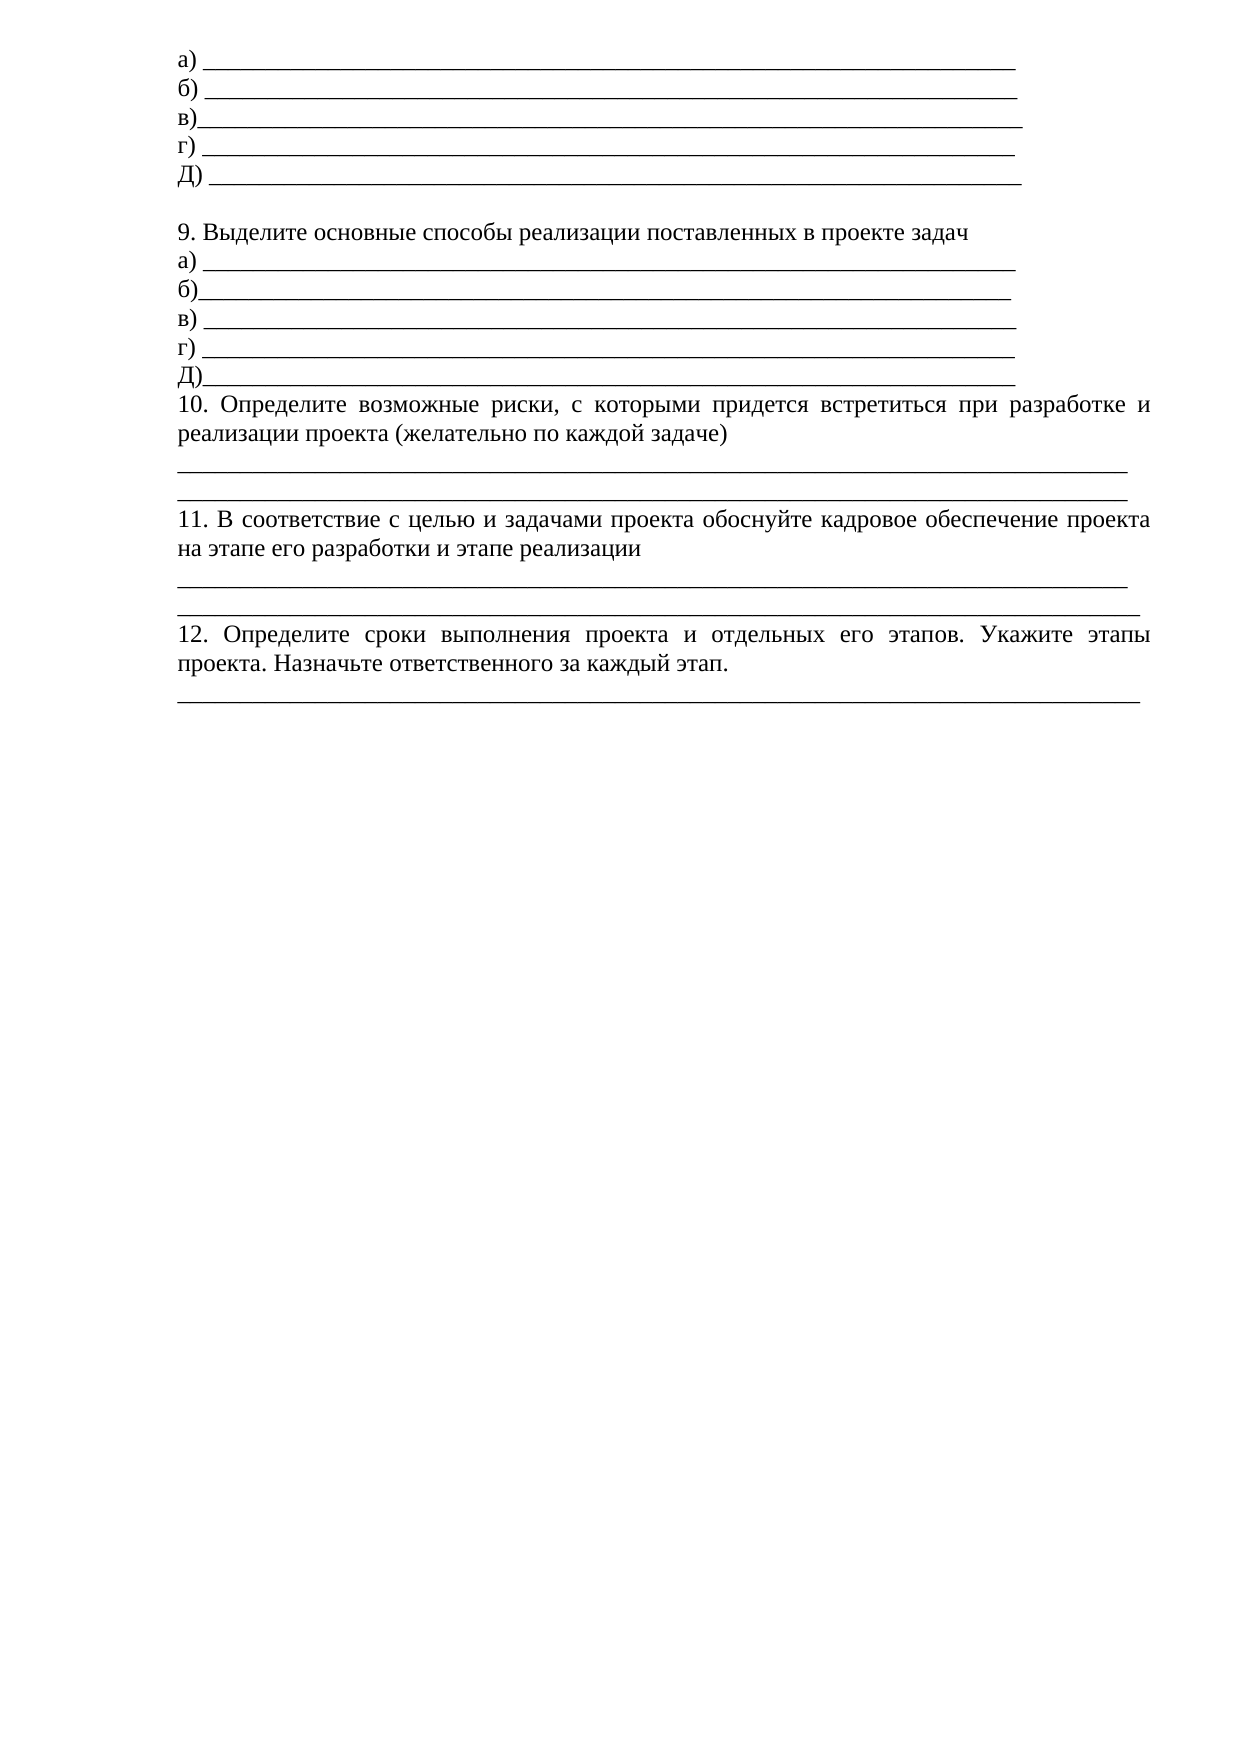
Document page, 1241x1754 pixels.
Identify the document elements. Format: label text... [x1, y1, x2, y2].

text г) _________________________________________________________________ [177, 332, 1152, 361]
text Д) _________________________________________________________________ [177, 159, 1152, 188]
text Д)_________________________________________________________________ [177, 361, 1152, 389]
text г) _________________________________________________________________ [177, 131, 1152, 159]
text б) _________________________________________________________________ [177, 73, 1152, 102]
text 9. Выделите основные способы реализации поставленных в проекте задач [177, 217, 1152, 246]
text 11. В соответствие с целью и задачами проекта обоснуйте кадровое обеспечение проекта на этапе его разработки и этапе реализации [177, 504, 1152, 562]
text в) _________________________________________________________________ [177, 303, 1152, 332]
text 12. Определите сроки выполнения проекта и отдельных его этапов. Укажите этапы проекта. Назначьте ответственного за каждый этап. [177, 619, 1152, 677]
text а) _________________________________________________________________ [177, 44, 1152, 73]
text _____________________________________________________________________________ [177, 677, 1152, 706]
text ____________________________________________________________________________ [177, 447, 1152, 476]
text 10. Определите возможные риски, с которыми придется встретиться при разработке и реализации проекта (желательно по каждой задаче) [177, 389, 1152, 447]
text ____________________________________________________________________________ [177, 562, 1152, 591]
text _____________________________________________________________________________ [177, 591, 1152, 619]
text б)_________________________________________________________________ [177, 274, 1152, 303]
text а) _________________________________________________________________ [177, 246, 1152, 274]
text в)__________________________________________________________________ [177, 102, 1152, 131]
text ____________________________________________________________________________ [177, 476, 1152, 504]
